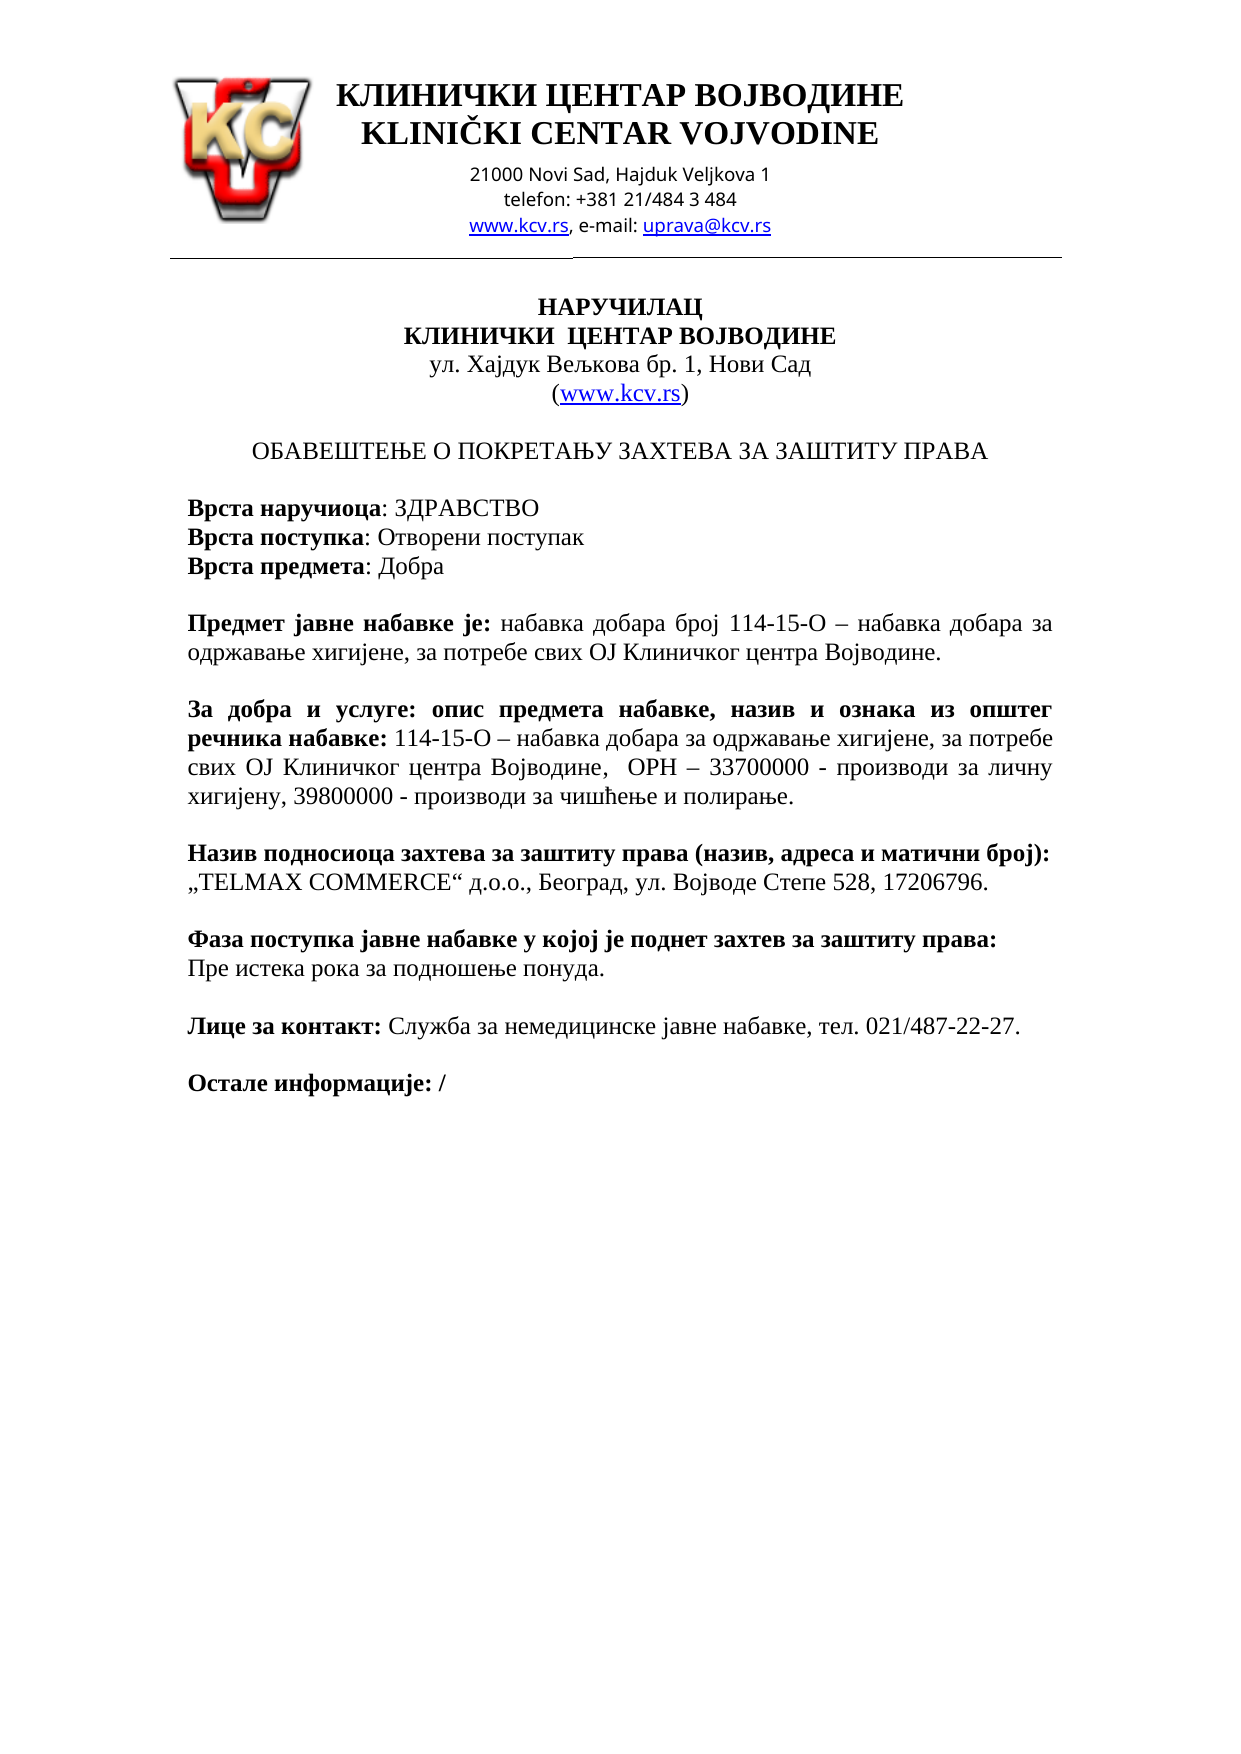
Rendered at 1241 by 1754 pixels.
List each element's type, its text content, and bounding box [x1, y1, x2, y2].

text За добра и услуге: опис предмета набавке, назив и ознака из општег речника набавке: 114-15-O – набавка добара за одржавање хигијене, за потребе свих ОЈ Клиничког центра Војводине, ОРН – 33700000 - производи за личну хигијену, 39800000 - производи за чишћење и полирање. [187, 694, 1053, 809]
text Врста предмета: [187, 551, 1053, 579]
text (www.kcv.rs) [187, 378, 1053, 407]
picture [170, 75, 316, 224]
text Врста наручиоца: ЗДРАВСТВО [187, 493, 1053, 522]
subtitle НАРУЧИЛАЦ [187, 292, 1053, 321]
text Лице за контакт: Служба за немедицинске јавне набавке, тел. 021/487-22-27. [187, 1011, 1053, 1039]
text Врста поступка: [187, 522, 1053, 551]
text Пре истека рока за подношење понуда. [187, 953, 1053, 982]
text ОБАВЕШТЕЊЕ О ПОКРЕТАЊУ ЗАХТЕВА ЗА ЗАШТИТУ ПРАВА [187, 436, 1053, 464]
subtitle КЛИНИЧКИ ЦЕНТАР ВОЈВОДИНЕ [187, 321, 1053, 349]
text Назив подносиоца захтева за заштиту права (назив, адреса и матични број): [187, 838, 1053, 867]
text ул. Хајдук Вељкова бр. 1, Нови Сад [187, 349, 1053, 378]
text Остале информације: / [187, 1068, 1053, 1097]
text Предмет јавне набавке је: набавка добара број 114-15-O – набавка добара за одржавање хигијене, за потребе свих ОЈ Клиничког центра Војводине. [187, 608, 1053, 666]
text „TELMAX COMMERCE“ д.о.о., Београд, ул. Војводе Степе 528, 17206796. [187, 867, 1053, 896]
text Фаза поступка јавне набавке у којој је поднет захтев за заштиту права: [187, 924, 1053, 953]
